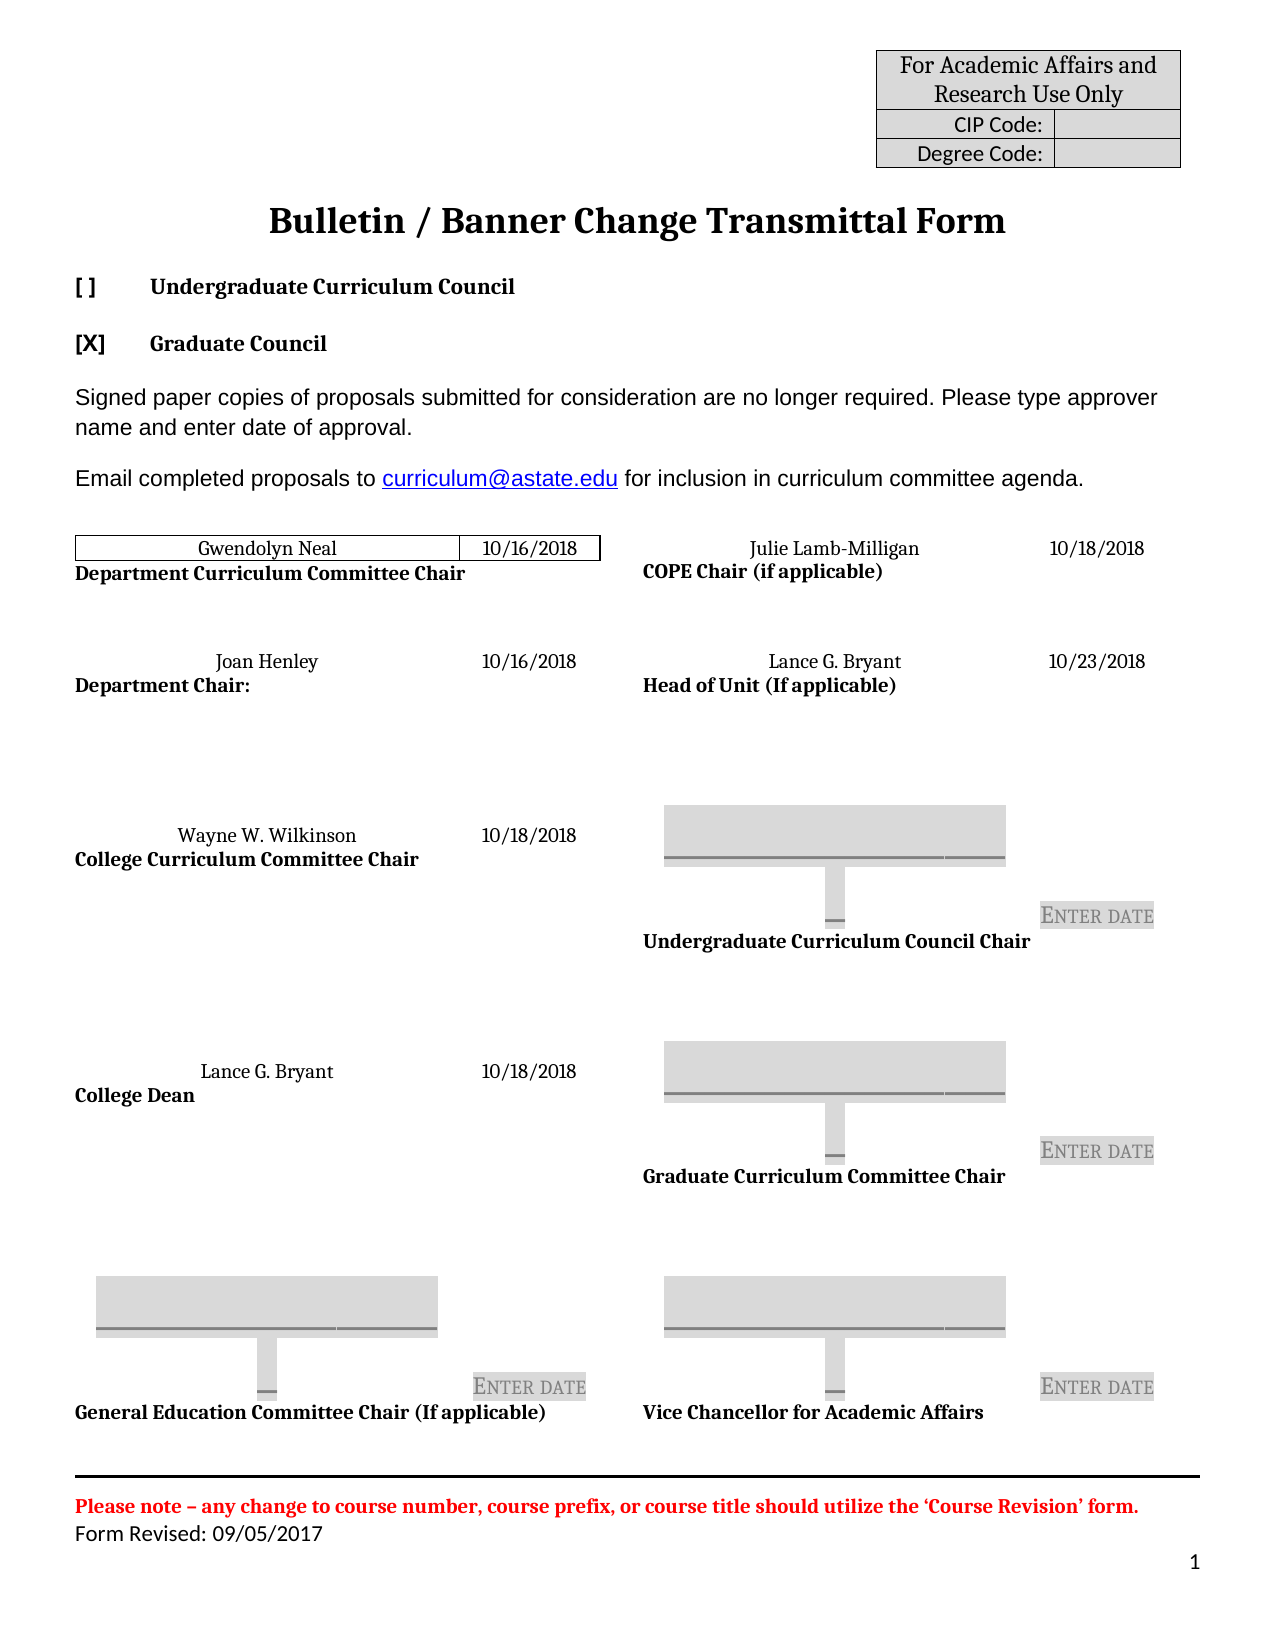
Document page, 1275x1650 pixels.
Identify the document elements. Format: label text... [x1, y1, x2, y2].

table_cell College Dean [64, 978, 632, 1214]
table_cell Undergraduate Curriculum Council Chair [632, 743, 1199, 978]
table_cell Vice Chancellor for Academic Affairs [632, 1214, 1199, 1449]
table_header COPE Chair (if applicable) [632, 516, 1199, 629]
table_cell Department Chair: [64, 629, 632, 743]
text Bulletin / Banner Change Transmittal Form [75, 199, 1200, 243]
table_cell College Curriculum Committee Chair [64, 743, 632, 978]
table_cell CIP Code: [877, 110, 1054, 138]
text Email completed proposals to curriculum@astate.edu for inclusion in curriculum committee agenda. [75, 465, 1200, 491]
table_cell Head of Unit (If applicable) [632, 629, 1199, 743]
table_header Department Curriculum Committee Chair [64, 516, 632, 629]
table_cell Graduate Curriculum Committee Chair [632, 978, 1199, 1214]
table_cell [1055, 110, 1180, 138]
text [X] Graduate Council [75, 327, 1200, 358]
table_cell Degree Code: [877, 139, 1054, 167]
text Signed paper copies of proposals submitted for consideration are no longer required. Please type approver name and enter date of approval. [75, 383, 1200, 440]
table_header For Academic Affairs and Research Use Only [877, 51, 1180, 109]
text [ ] Undergraduate Curriculum Council [75, 270, 1200, 301]
table_cell General Education Committee Chair (If applicable) [64, 1214, 632, 1449]
table_cell [1055, 139, 1180, 167]
